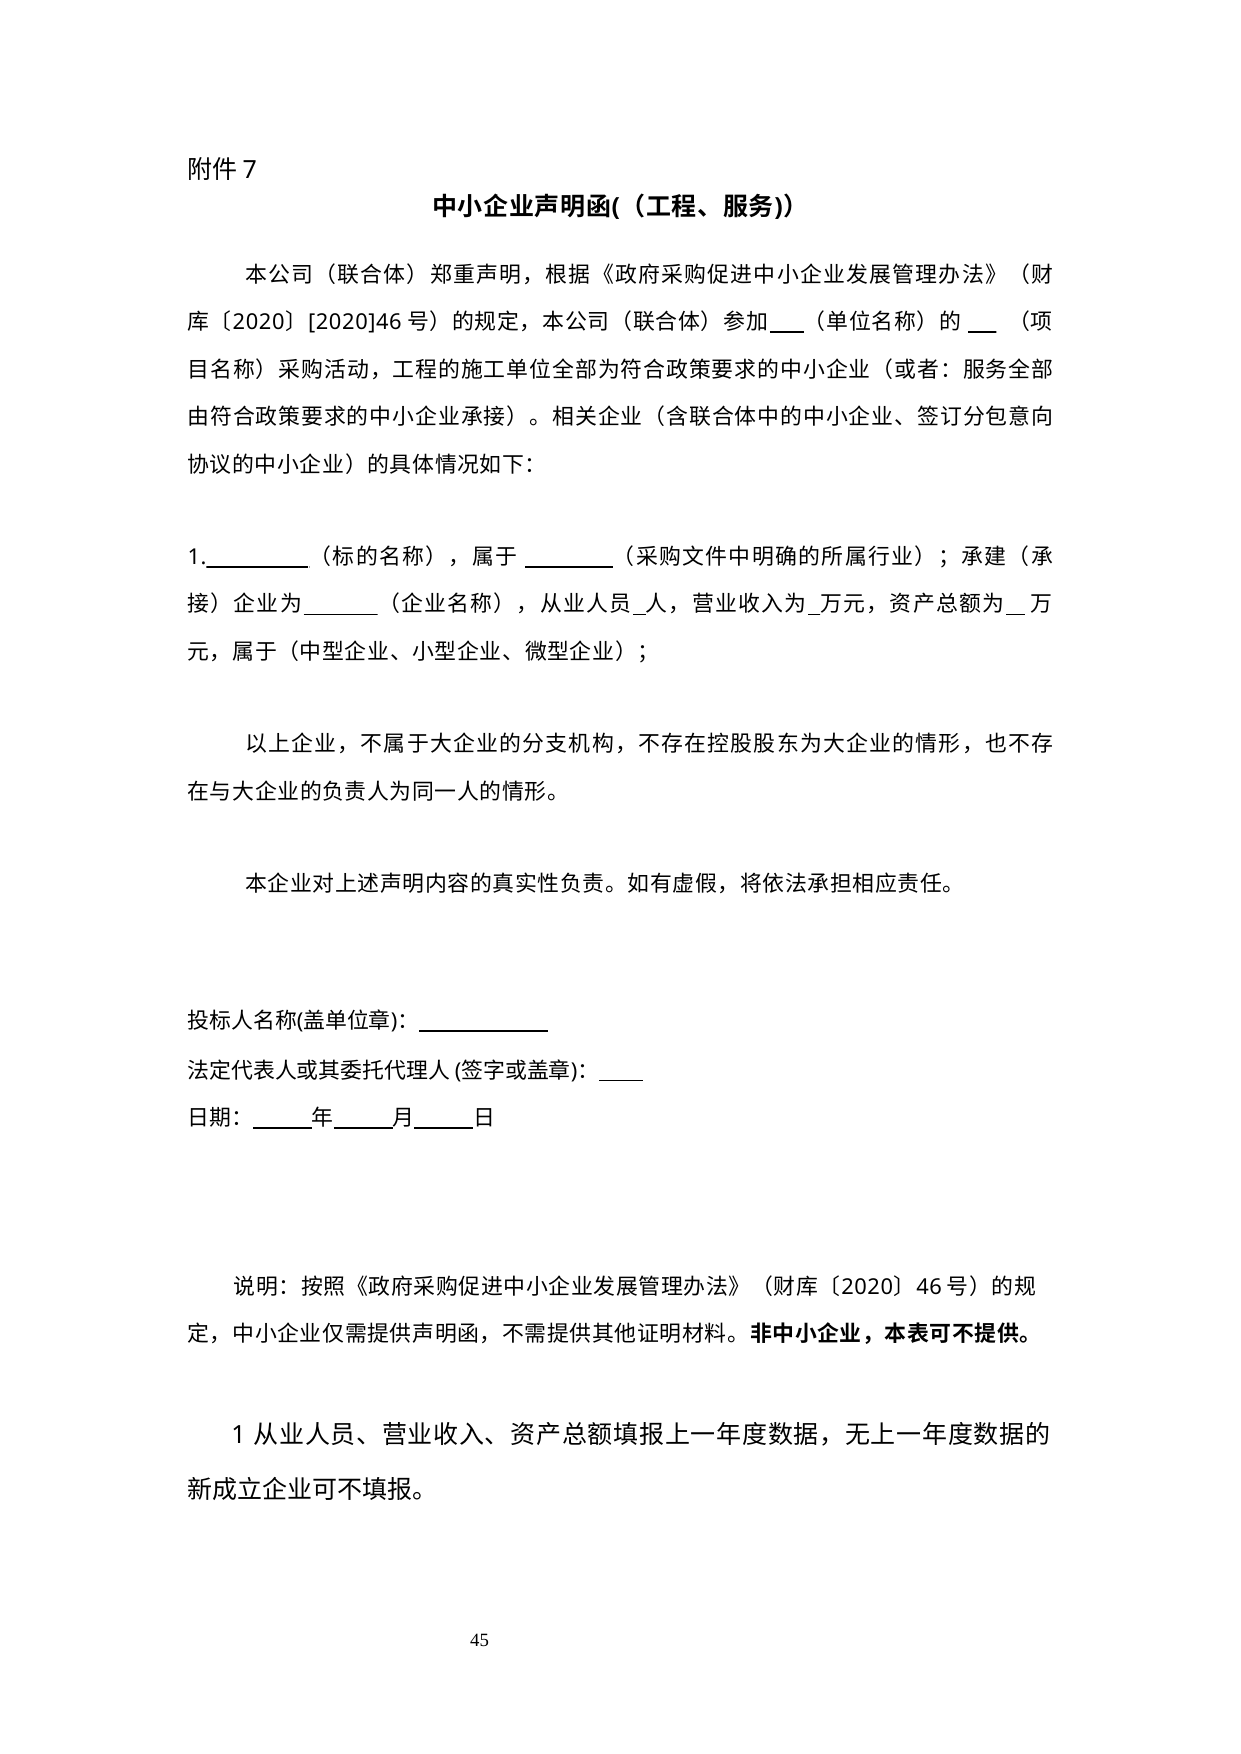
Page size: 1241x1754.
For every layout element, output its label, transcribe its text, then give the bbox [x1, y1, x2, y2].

list （标的名称），属于 （采购文件中明确的所属行业）；承建（承接）企业为 （企业名称），从业人员 人，营业收入为 万元，资产总额为 万元，属于（中型企业、小型企业、微型企业）； [187, 539, 1053, 666]
text 说明：按照《政府采购促进中小企业发展管理办法》（财库〔2020〕46号）的规定，中小企业仅需提供声明函，不需提供其他证明材料。非中小企业，本表可不提供。 [187, 1269, 1053, 1348]
text 以上企业，不属于大企业的分支机构，不存在控股股东为大企业的情形，也不存在与大企业的负责人为同一人的情形。 [187, 726, 1053, 805]
text 投标人名称(盖单位章)： [187, 1003, 1053, 1034]
text 本公司（联合体）郑重声明，根据《政府采购促进中小企业发展管理办法》（财库〔2020〕[2020]46号）的规定，本公司（联合体）参加 （单位名称）的 （项目名称）采购活动，工程的施工单位全部为符合政策要求的中小企业（或者：服务全部由符合政策要求的中小企业承接）。相关企业（含联合体中的中小企业、签订分包意向协议的中小企业）的具体情况如下： [187, 257, 1053, 478]
text 日期： 年 月 日 [187, 1100, 1053, 1132]
text 本企业对上述声明内容的真实性负责。如有虚假，将依法承担相应责任。 [187, 866, 1053, 897]
text 法定代表人或其委托代理人 (签字或盖章)： [187, 1053, 1053, 1084]
text 附件7 [187, 150, 1053, 186]
text 中小企业声明函(（工程、服务)） [187, 186, 1053, 222]
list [187, 1415, 1051, 1505]
